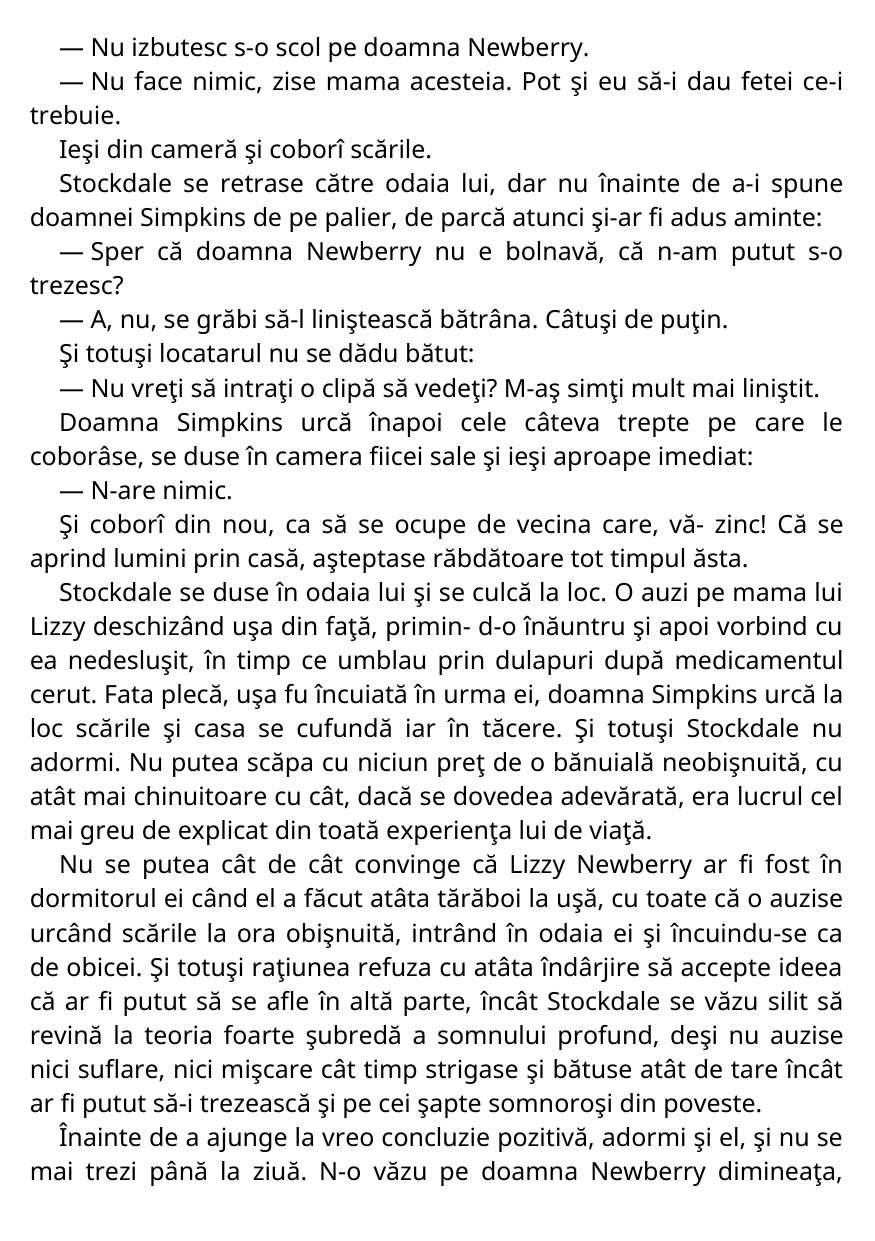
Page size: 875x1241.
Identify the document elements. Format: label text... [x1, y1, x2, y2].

text Nu se putea cât de cât convinge că Lizzy Newberry ar fi fost în dormitorul ei când el a făcut atâta tărăboi la uşă, cu toate că o auzise urcând scările la ora obişnuită, intrând în odaia ei şi încuindu-se ca de obicei. Şi totuşi raţiunea refuza cu atâta îndârjire să accepte ideea că ar fi putut să se afle în altă parte, încât Stockdale se văzu silit să revină la teoria foarte şubredă a somnului profund, deşi nu auzise nici suflare, nici mişcare cât timp strigase şi bătuse atât de tare încât ar fi putut să-i trezească şi pe cei şapte somnoroşi din poveste. [29, 847, 844, 1119]
text Stockdale se retrase către odaia lui, dar nu înainte de a-i spune doamnei Simpkins de pe palier, de parcă atunci şi-ar fi adus aminte: [29, 166, 844, 234]
text — Nu face nimic, zise mama acesteia. Pot şi eu să-i dau fetei ce-i trebuie. [29, 64, 844, 132]
text Doamna Simpkins urcă înapoi cele câteva trepte pe care le coborâse, se duse în camera fiicei sale şi ieşi aproape imediat: [29, 404, 844, 472]
text — N-are nimic. [29, 472, 844, 506]
text Şi coborî din nou, ca să se ocupe de vecina care, vă- zinc! Că se aprind lumini prin casă, aşteptase răbdătoare tot timpul ăsta. [29, 506, 844, 574]
text — Nu izbutesc s-o scol pe doamna Newberry. [29, 29, 844, 64]
text Şi totuşi locatarul nu se dădu bătut: [29, 336, 844, 370]
text — Sper că doamna Newberry nu e bolnavă, că n-am putut s-o trezesc? [29, 234, 844, 302]
text Stockdale se duse în odaia lui şi se culcă la loc. O auzi pe mama lui Lizzy deschizând uşa din faţă, primin- d-o înăuntru şi apoi vorbind cu ea nedesluşit, în timp ce umblau prin dulapuri după medicamentul cerut. Fata plecă, uşa fu încuiată în urma ei, doamna Simpkins urcă la loc scările şi casa se cufundă iar în tăcere. Şi totuşi Stockdale nu adormi. Nu putea scăpa cu niciun preţ de o bănuială neobişnuită, cu atât mai chinuitoare cu cât, dacă se dovedea adevărată, era lucrul cel mai greu de explicat din toată experienţa lui de viaţă. [29, 574, 844, 847]
text Ieşi din cameră şi coborî scările. [29, 132, 844, 166]
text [29, 1119, 844, 1188]
text — A, nu, se grăbi să-l liniştească bătrâna. Câtuşi de puţin. [29, 302, 844, 336]
text — Nu vreţi să intraţi o clipă să vedeţi? M-aş simţi mult mai liniştit. [29, 370, 844, 404]
